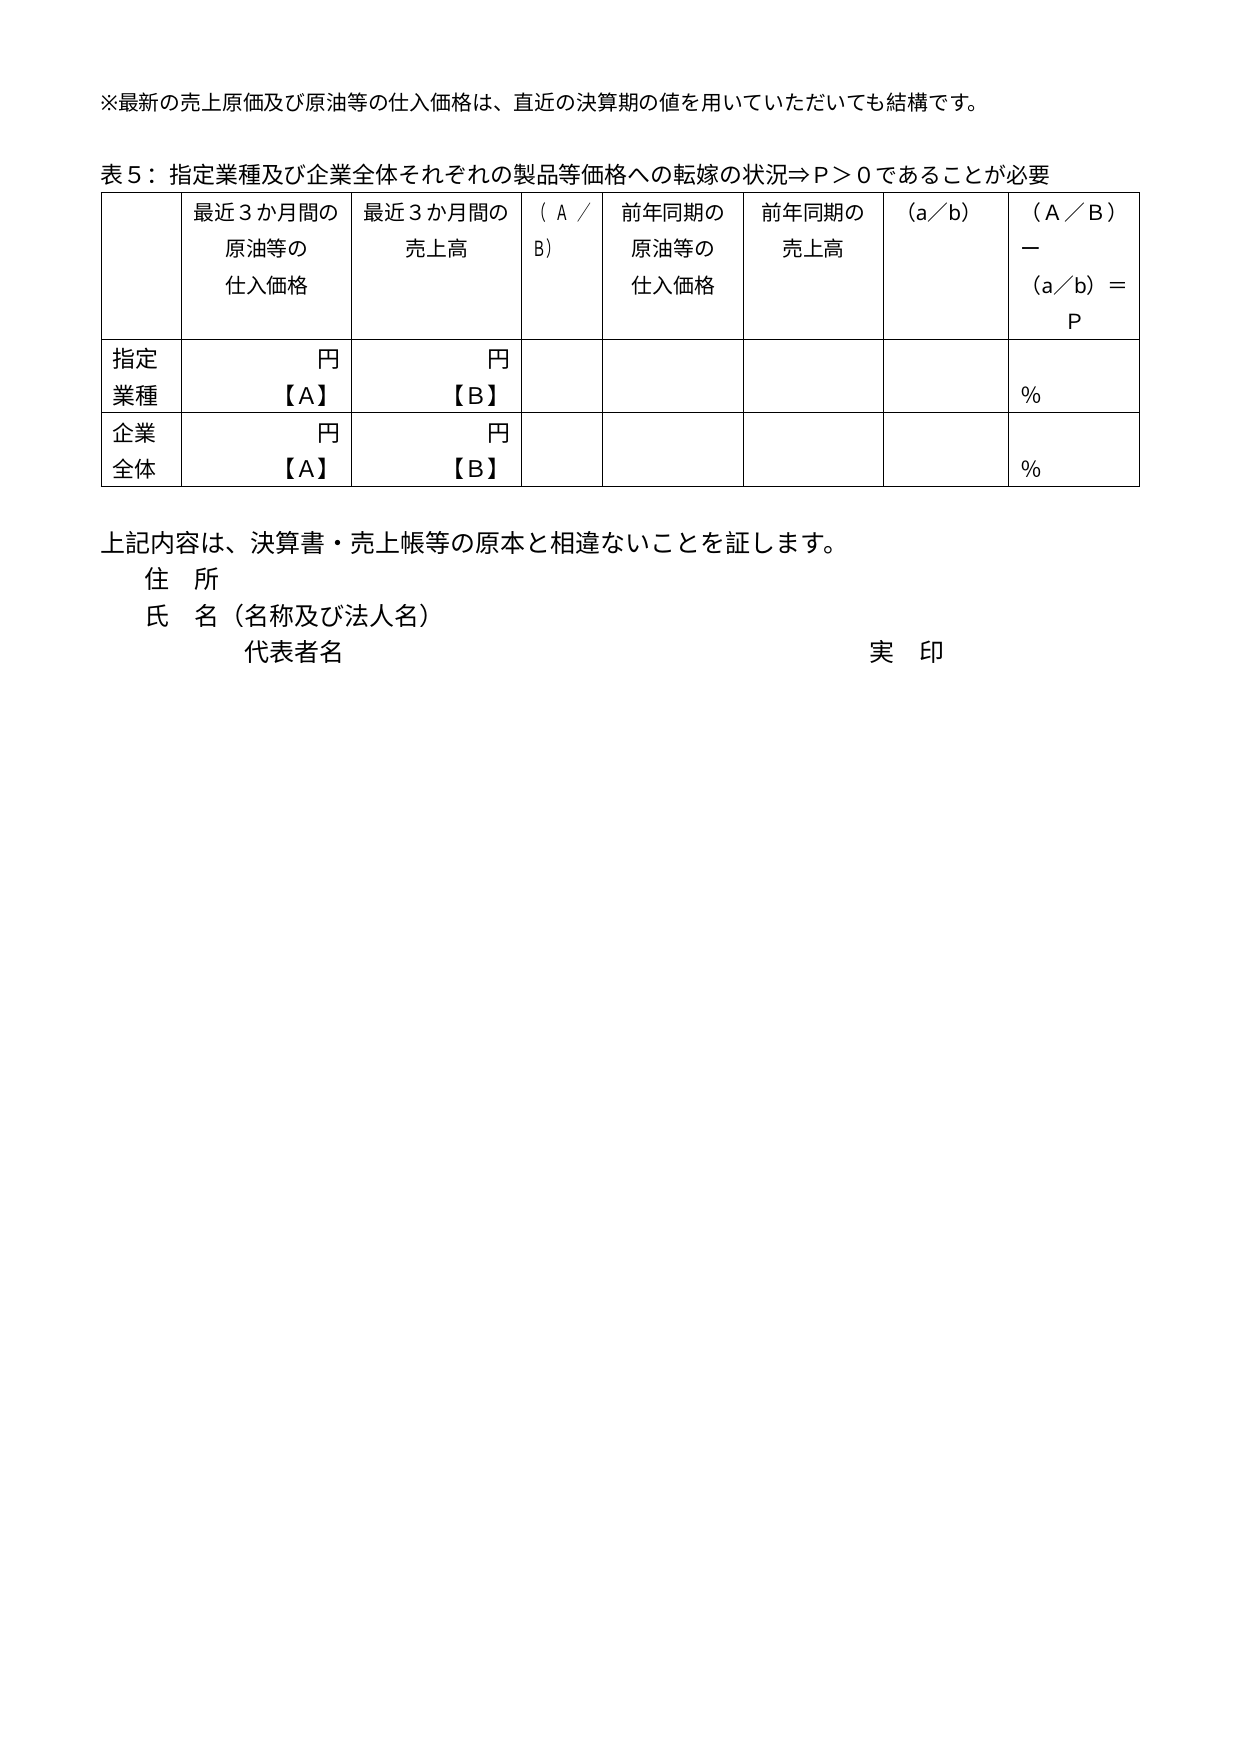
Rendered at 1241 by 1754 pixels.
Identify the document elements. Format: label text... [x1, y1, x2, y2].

table_cell 円 【Ｂ】 [352, 340, 521, 412]
table_header （Ａ／Ｂ） [522, 193, 602, 338]
table_cell ％ [1009, 413, 1139, 486]
text 住 所 [144, 560, 1140, 596]
table_cell 円 【Ａ】 [182, 413, 351, 486]
table_header （a／b） [884, 193, 1008, 338]
table_cell [744, 340, 883, 412]
table_cell [603, 340, 743, 412]
table_header 最近３か月間の 売上高 [352, 193, 521, 338]
table_header 前年同期の 売上高 [744, 193, 883, 338]
table_header 最近３か月間の 原油等の 仕入価格 [182, 193, 351, 338]
text 表５：指定業種及び企業全体それぞれの製品等価格への転嫁の状況⇒Ｐ＞０であることが必要 [100, 156, 1140, 192]
table_cell 企業 全体 [102, 413, 181, 486]
table_cell [522, 413, 602, 486]
text 代表者名 実 印 [144, 632, 1140, 669]
table_cell [884, 413, 1008, 486]
table_cell 円 【Ａ】 [182, 340, 351, 412]
table_header （Ａ／Ｂ）ー （a／b）＝Ｐ [1009, 193, 1139, 338]
table_cell [744, 413, 883, 486]
table_header [102, 193, 181, 338]
text ※最新の売上原価及び原油等の仕入価格は、直近の決算期の値を用いていただいても結構です。 [100, 83, 1140, 119]
table_cell [603, 413, 743, 486]
text 氏 名（名称及び法人名） [144, 596, 1140, 632]
text 上記内容は、決算書・売上帳等の原本と相違ないことを証します。 [100, 523, 1140, 560]
table_cell 円 【Ｂ】 [352, 413, 521, 486]
table_cell ％ [1009, 340, 1139, 412]
table_cell 指定 業種 [102, 340, 181, 412]
table_header 前年同期の 原油等の 仕入価格 [603, 193, 743, 338]
table_cell [884, 340, 1008, 412]
table_cell [522, 340, 602, 412]
